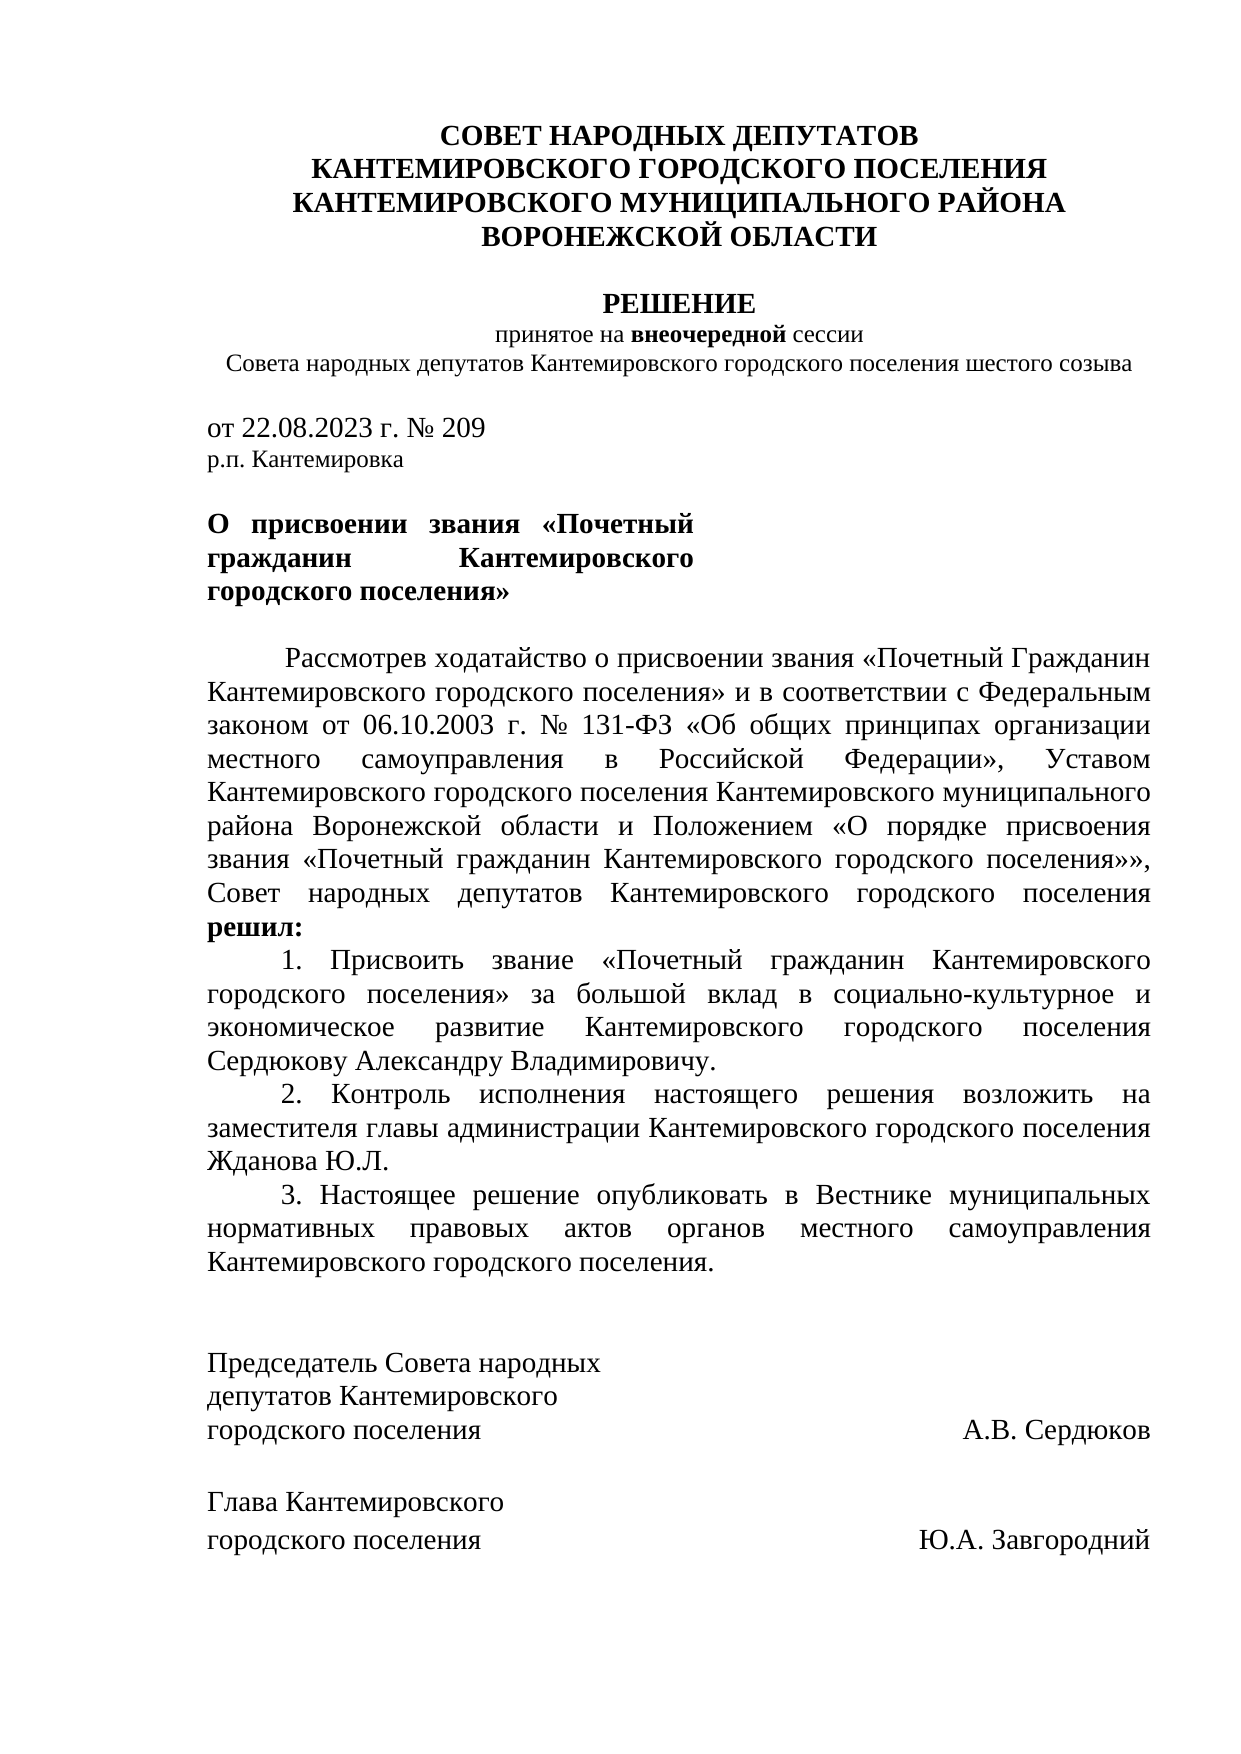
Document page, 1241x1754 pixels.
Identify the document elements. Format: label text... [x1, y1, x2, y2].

text ВОРОНЕЖСКОЙ ОБЛАСТИ [207, 219, 1152, 252]
text 2. Контроль исполнения настоящего решения возложить на заместителя главы администрации Кантемировского городского поселения Жданова Ю.Л. [207, 1076, 1152, 1177]
text Председатель Совета народных [207, 1345, 1152, 1378]
text КАНТЕМИРОВСКОГО МУНИЦИПАЛЬНОГО РАЙОНА [207, 185, 1152, 219]
text принятое на внеочередной сессии [207, 319, 1152, 348]
text городского поселения Ю.А. Завгородний [207, 1522, 1152, 1556]
text Совета народных депутатов Кантемировского городского поселения шестого созыва [207, 348, 1152, 377]
text депутатов Кантемировского [207, 1378, 1152, 1412]
title Рассмотрев ходатайство о присвоении звания «Почетный Гражданин Кантемировского городского поселения» и в соответствии с Федеральным законом от 06.10.2003 г. № 131-ФЗ «Об общих принципах организации местного самоуправления в Российской Федерации», Уставом Кантемировского городского поселения Кантемировского муниципального района Воронежской области и Положением «О порядке присвоения звания «Почетный гражданин Кантемировского городского поселения»», Совет народных депутатов Кантемировского городского поселения решил: [207, 640, 1152, 942]
text 3. Настоящее решение опубликовать в Вестнике муниципальных нормативных правовых актов органов местного самоуправления Кантемировского городского поселения. [207, 1177, 1152, 1278]
text КАНТЕМИРОВСКОГО ГОРОДСКОГО ПОСЕЛЕНИЯ [207, 152, 1152, 185]
text городского поселения А.В. Сердюков [207, 1412, 1152, 1445]
text р.п. Кантемировка [207, 444, 1152, 473]
text СОВЕТ НАРОДНЫХ ДЕПУТАТОВ [207, 118, 1152, 152]
text Глава Кантемировского [207, 1484, 1152, 1517]
text 1. Присвоить звание «Почетный гражданин Кантемировского городского поселения» за большой вклад в социально-культурное и экономическое развитие Кантемировского городского поселения Сердюкову Александру Владимировичу. [207, 942, 1152, 1076]
text РЕШЕНИЕ [207, 286, 1152, 319]
text от 22.08.2023 г. № 209 [207, 410, 1152, 444]
title О присвоении звания «Почетный гражданин Кантемировского городского поселения» [207, 506, 694, 607]
